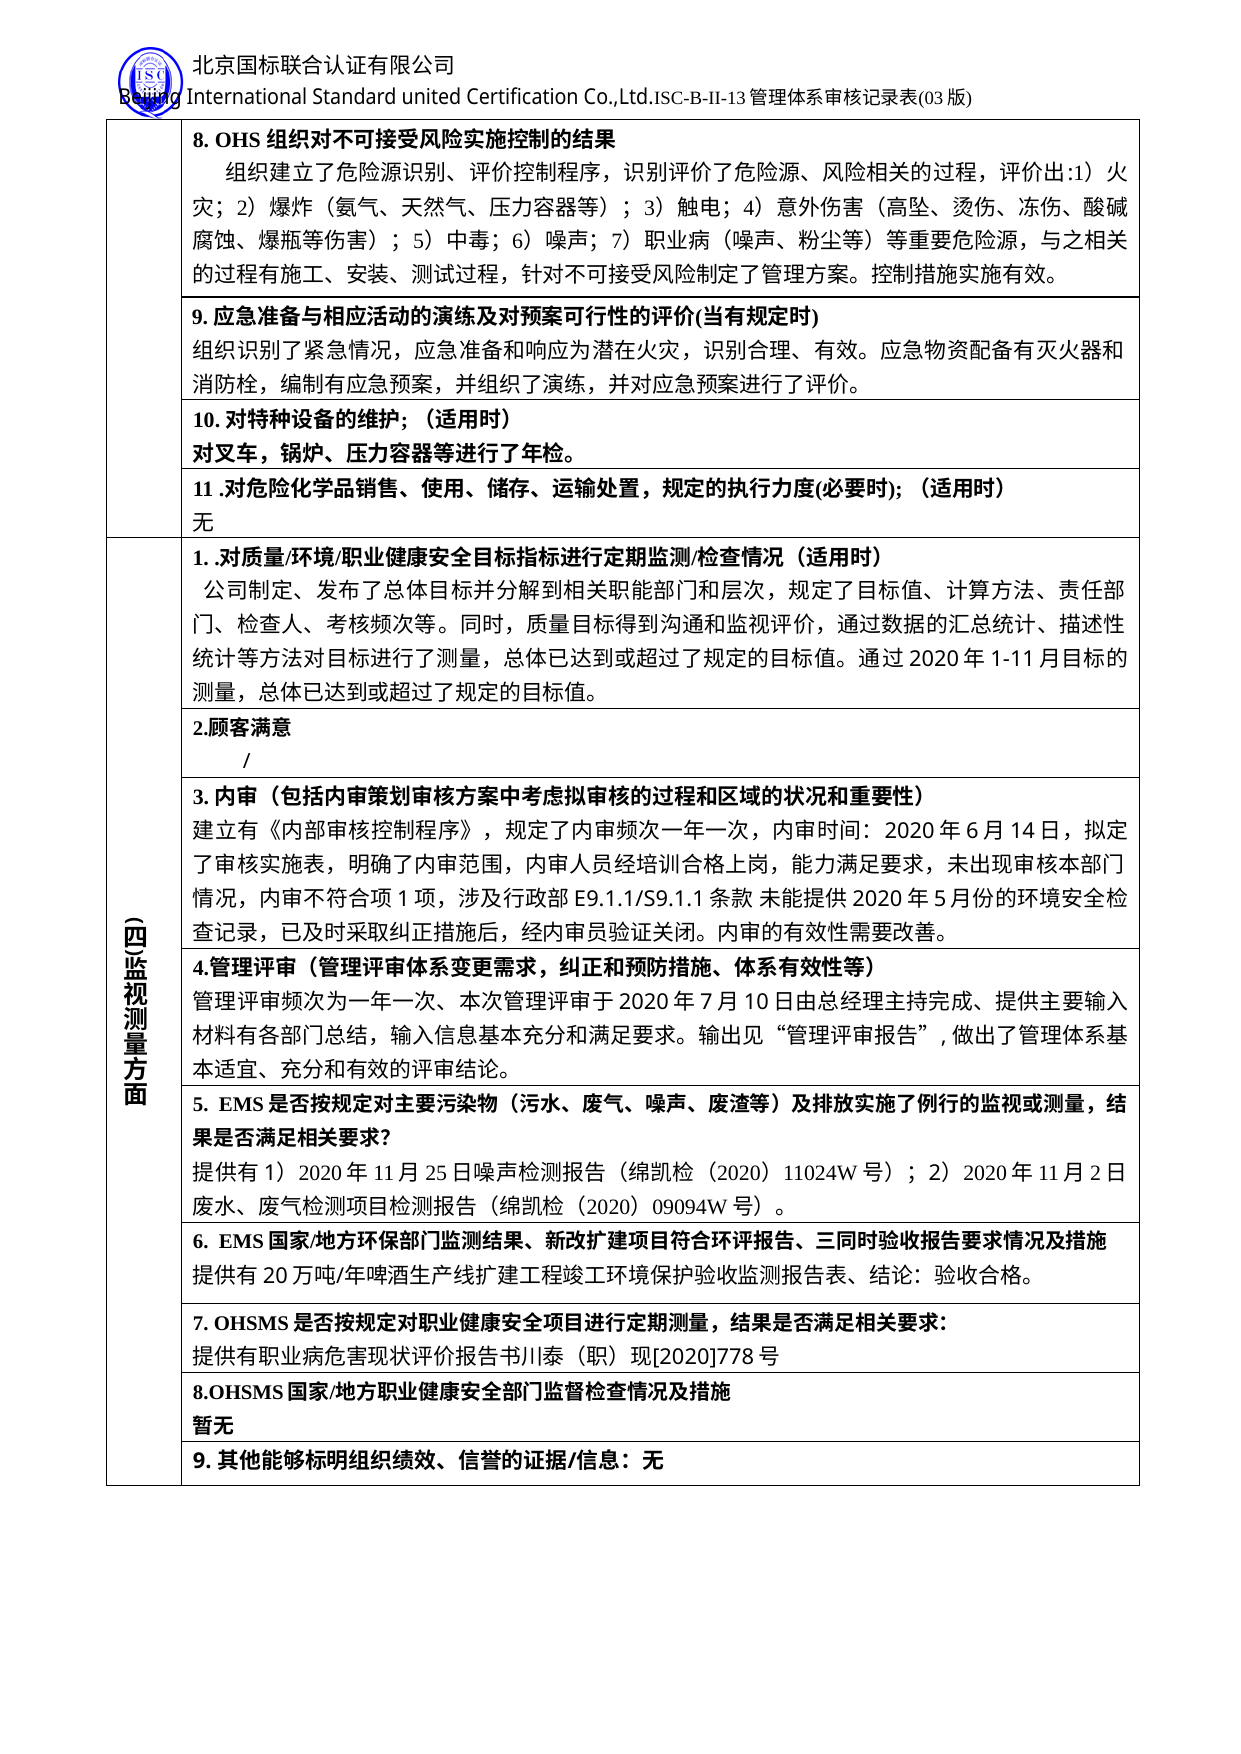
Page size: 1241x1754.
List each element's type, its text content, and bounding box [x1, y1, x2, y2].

table_cell 10. 对特种设备的维护; （适用时） 对叉车，锅炉、压力容器等进行了年检。 [182, 400, 1139, 468]
table_cell 8.OHSMS国家/地方职业健康安全部门监督检查情况及措施 暂无 [182, 1373, 1139, 1441]
table_cell 9. 应急准备与相应活动的演练及对预案可行性的评价(当有规定时) 组织识别了紧急情况，应急准备和响应为潜在火灾，识别合理、有效。应急物资配备有灭火器和消防栓，编制有应急预案，并组织了演练，并对应急预案进行了评价。 [182, 298, 1139, 399]
table_cell 4.管理评审（管理评审体系变更需求，纠正和预防措施、体系有效性等） 管理评审频次为一年一次、本次管理评审于2020年7月10日由总经理主持完成、提供主要输入材料有各部门总结，输入信息基本充分和满足要求。输出见“管理评审报告”, 做出了管理体系基本适宜、充分和有效的评审结论。 [182, 949, 1139, 1085]
table_cell 8. OHS 组织对不可接受风险实施控制的结果 组织建立了危险源识别、评价控制程序，识别评价了危险源、风险相关的过程，评价出:1）火灾；2）爆炸（氨气、天然气、压力容器等）；3）触电；4）意外伤害（高坠、烫伤、冻伤、酸碱腐蚀、爆瓶等伤害）；5）中毒；6）噪声；7）职业病（噪声、粉尘等）等重要危险源，与之相关的过程有施工、安装、测试过程，针对不可接受风险制定了管理方案。控制措施实施有效。 [182, 120, 1139, 296]
table_cell 2.顾客满意 / [182, 709, 1139, 777]
table_cell 9. 其他能够标明组织绩效、信誉的证据/信息：无 [182, 1442, 1139, 1485]
table_cell 6. EMS国家/地方环保部门监测结果、新改扩建项目符合环评报告、三同时验收报告要求情况及措施 提供有20万吨/年啤酒生产线扩建工程竣工环境保护验收监测报告表、结论：验收合格。 [182, 1223, 1139, 1303]
table_cell (四)监视测量方面 [107, 538, 181, 1485]
table_cell 7. OHSMS是否按规定对职业健康安全项目进行定期测量，结果是否满足相关要求： 提供有职业病危害现状评价报告书川泰（职）现[2020]778号 [182, 1304, 1139, 1372]
table_cell 3. 内审（包括内审策划审核方案中考虑拟审核的过程和区域的状况和重要性） 建立有《内部审核控制程序》，规定了内审频次一年一次，内审时间：2020年6月14日，拟定了审核实施表，明确了内审范围，内审人员经培训合格上岗，能力满足要求，未出现审核本部门情况，内审不符合项1项，涉及行政部E9.1.1/S9.1.1条款 未能提供2020年5月份的环境安全检查记录，已及时采取纠正措施后，经内审员验证关闭。内审的有效性需要改善。 [182, 778, 1139, 948]
table_cell EMS是否按规定对主要污染物（污水、废气、噪声、废渣等）及排放实施了例行的监视或测量，结果是否满足相关要求？ 提供有1）2020年11月25日噪声检测报告（绵凯检（2020）11024W号）；2）2020年11月2日废水、废气检测项目检测报告（绵凯检（2020）09094W号）。 [182, 1086, 1139, 1222]
picture [118, 47, 186, 119]
table_cell 11 .对危险化学品销售、使用、储存、运输处置，规定的执行力度(必要时); （适用时） 无 [182, 469, 1139, 537]
table_cell 1. .对质量/环境/职业健康安全目标指标进行定期监测/检查情况（适用时） 公司制定、发布了总体目标并分解到相关职能部门和层次，规定了目标值、计算方法、责任部门、检查人、考核频次等。同时，质量目标得到沟通和监视评价，通过数据的汇总统计、描述性统计等方法对目标进行了测量，总体已达到或超过了规定的目标值。通过2020年1-11月目标的测量，总体已达到或超过了规定的目标值。 [182, 538, 1139, 708]
